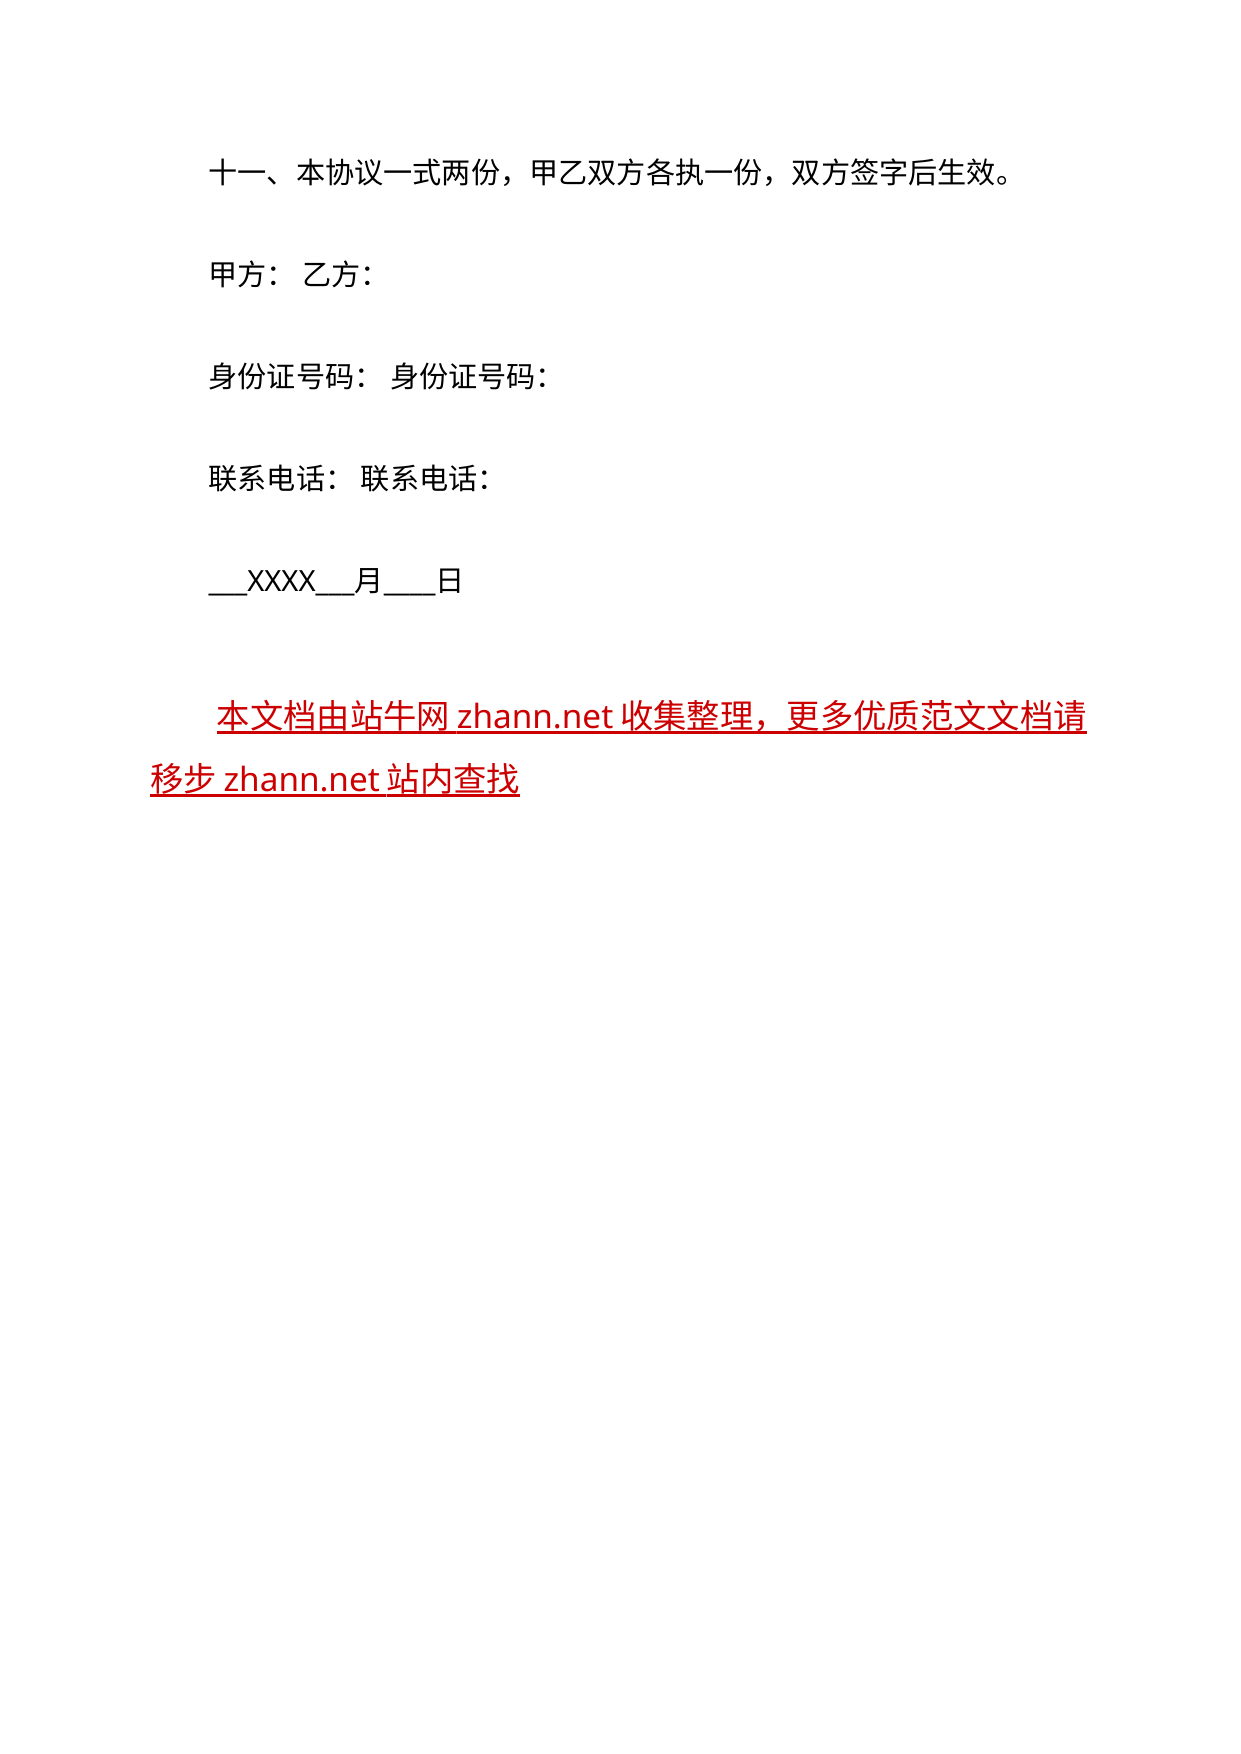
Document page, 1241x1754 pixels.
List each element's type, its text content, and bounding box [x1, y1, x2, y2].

text 甲方： 乙方： [150, 252, 1090, 294]
text 联系电话： 联系电话： [150, 455, 1090, 498]
text ___XXXX___月____日 [150, 557, 1090, 599]
text 本文档由站牛网zhann.net收集整理，更多优质范文文档请移步zhann.net站内查找 [150, 690, 1090, 802]
text 身份证号码： 身份证号码： [150, 353, 1090, 396]
text 十一、本协议一式两份，甲乙双方各执一份，双方签字后生效。 [150, 150, 1090, 192]
